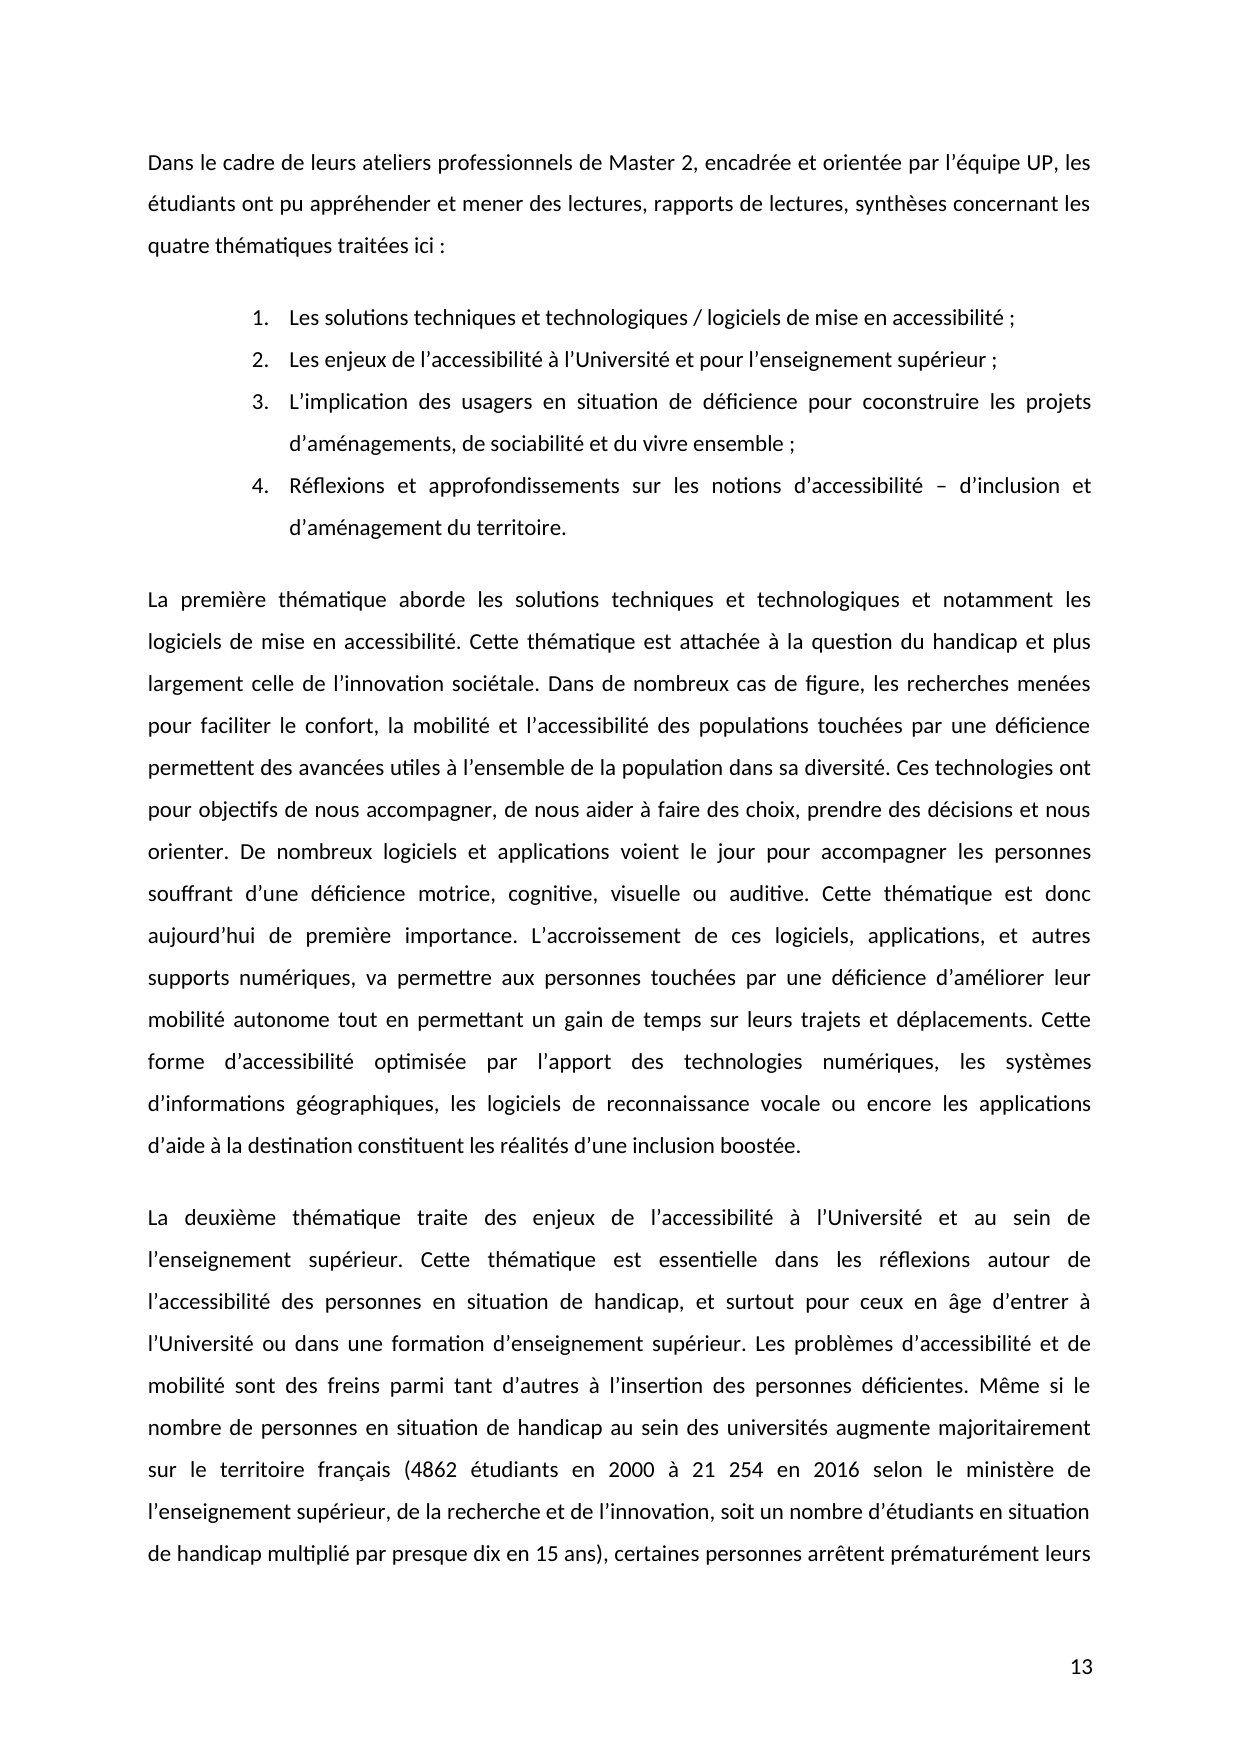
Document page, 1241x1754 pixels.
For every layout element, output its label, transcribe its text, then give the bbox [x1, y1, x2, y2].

list L’implication des usagers en situation de déficience pour coconstruire les projets d’aménagements, de sociabilité et du vivre ensemble ; [252, 387, 1093, 457]
list Les enjeux de l’accessibilité à l’Université et pour l’enseignement supérieur ; [252, 346, 1093, 373]
text Dans le cadre de leurs ateliers professionnels de Master 2, encadrée et orientée par l’équipe UP, les étudiants ont pu appréhender et mener des lectures, rapports de lectures, synthèses concernant les quatre thématiques traitées ici : [148, 148, 1093, 259]
text La première thématique aborde les solutions techniques et technologiques et notamment les logiciels de mise en accessibilité. Cette thématique est attachée à la question du handicap et plus largement celle de l’innovation sociétale. Dans de nombreux cas de figure, les recherches menées pour faciliter le confort, la mobilité et l’accessibilité des populations touchées par une déficience permettent des avancées utiles à l’ensemble de la population dans sa diversité. Ces technologies ont pour objectifs de nous accompagner, de nous aider à faire des choix, prendre des décisions et nous orienter. De nombreux logiciels et applications voient le jour pour accompagner les personnes souffrant d’une déficience motrice, cognitive, visuelle ou auditive. Cette thématique est donc aujourd’hui de première importance. L’accroissement de ces logiciels, applications, et autres supports numériques, va permettre aux personnes touchées par une déficience d’améliorer leur mobilité autonome tout en permettant un gain de temps sur leurs trajets et déplacements. Cette forme d’accessibilité optimisée par l’apport des technologies numériques, les systèmes d’informations géographiques, les logiciels de reconnaissance vocale ou encore les applications d’aide à la destination constituent les réalités d’une inclusion boostée. [148, 585, 1093, 1159]
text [148, 1203, 1093, 1567]
list Les solutions techniques et technologiques / logiciels de mise en accessibilité ; [252, 303, 1093, 332]
list Réflexions et approfondissements sur les notions d’accessibilité – d’inclusion et d’aménagement du territoire. [252, 471, 1093, 541]
